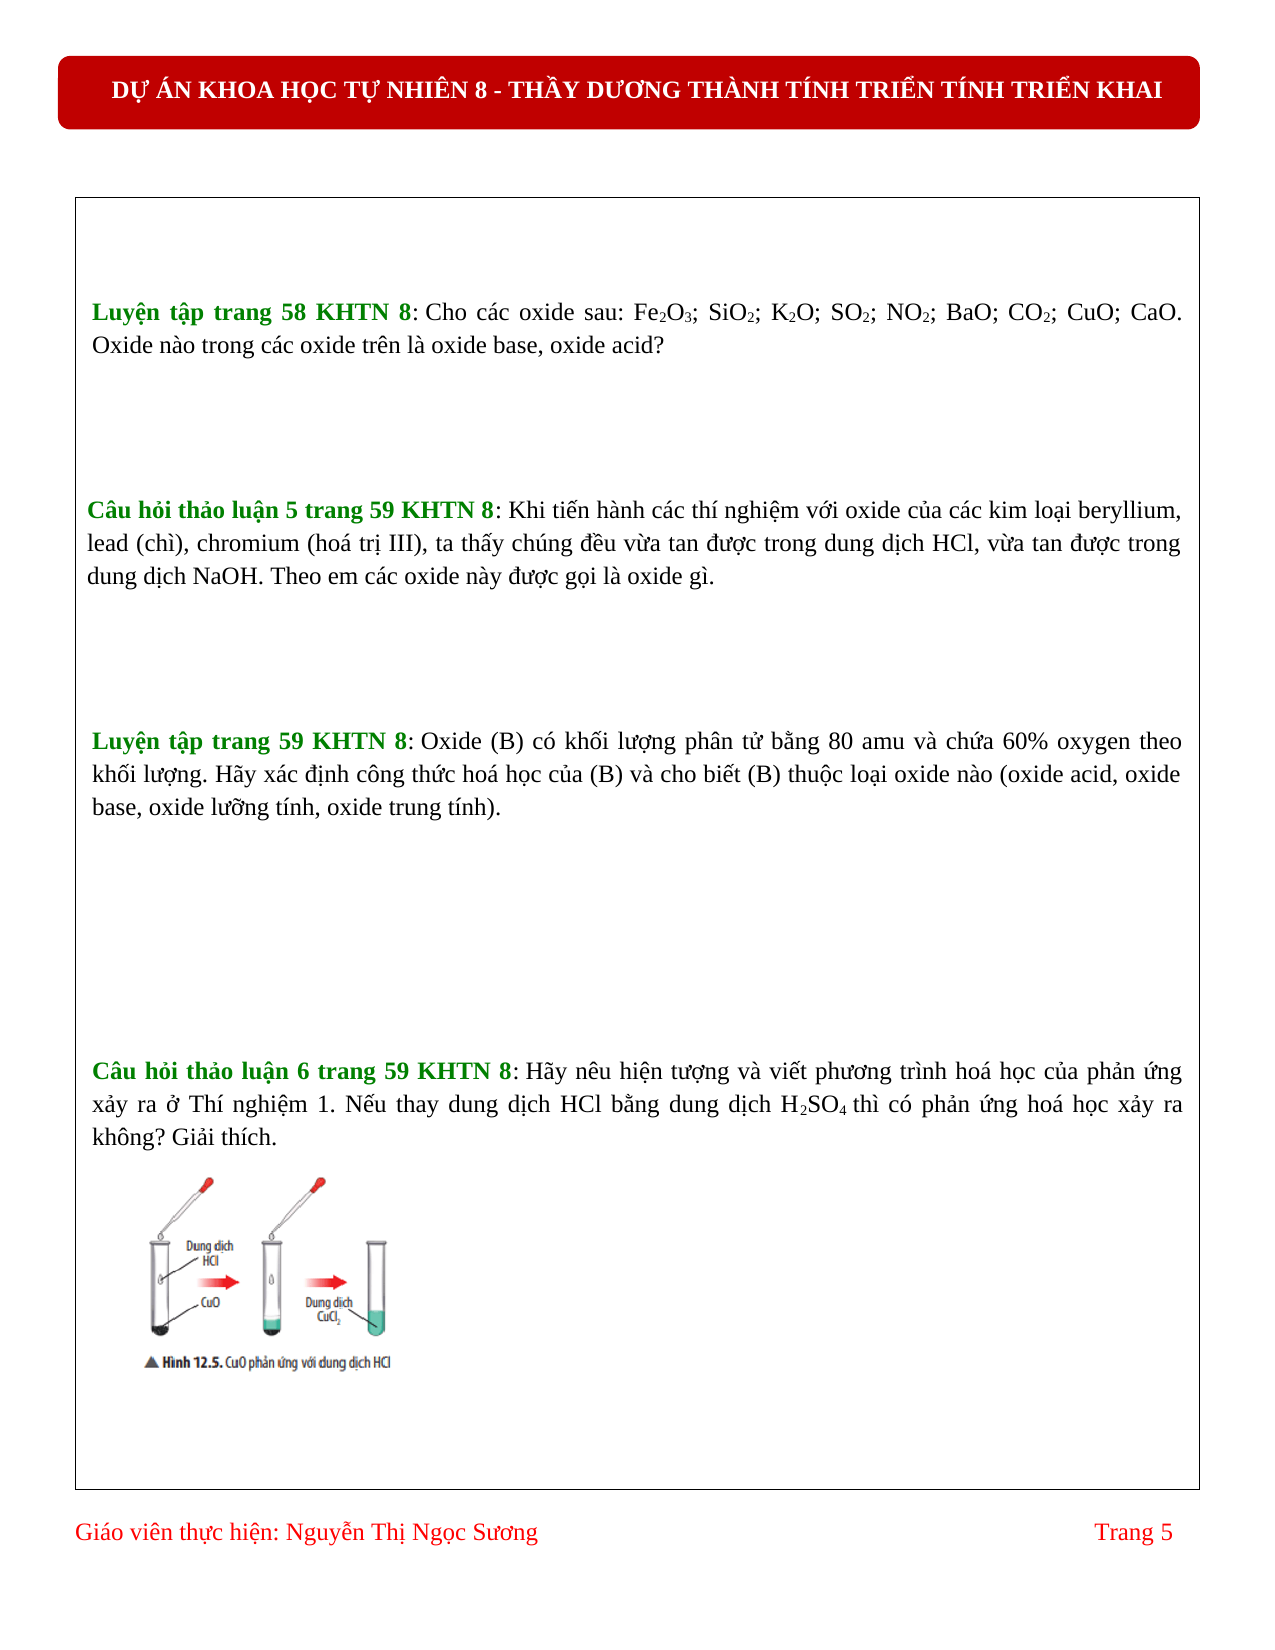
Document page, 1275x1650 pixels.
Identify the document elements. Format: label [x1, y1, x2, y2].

table_header [76, 198, 1199, 1488]
picture [91, 1155, 427, 1386]
